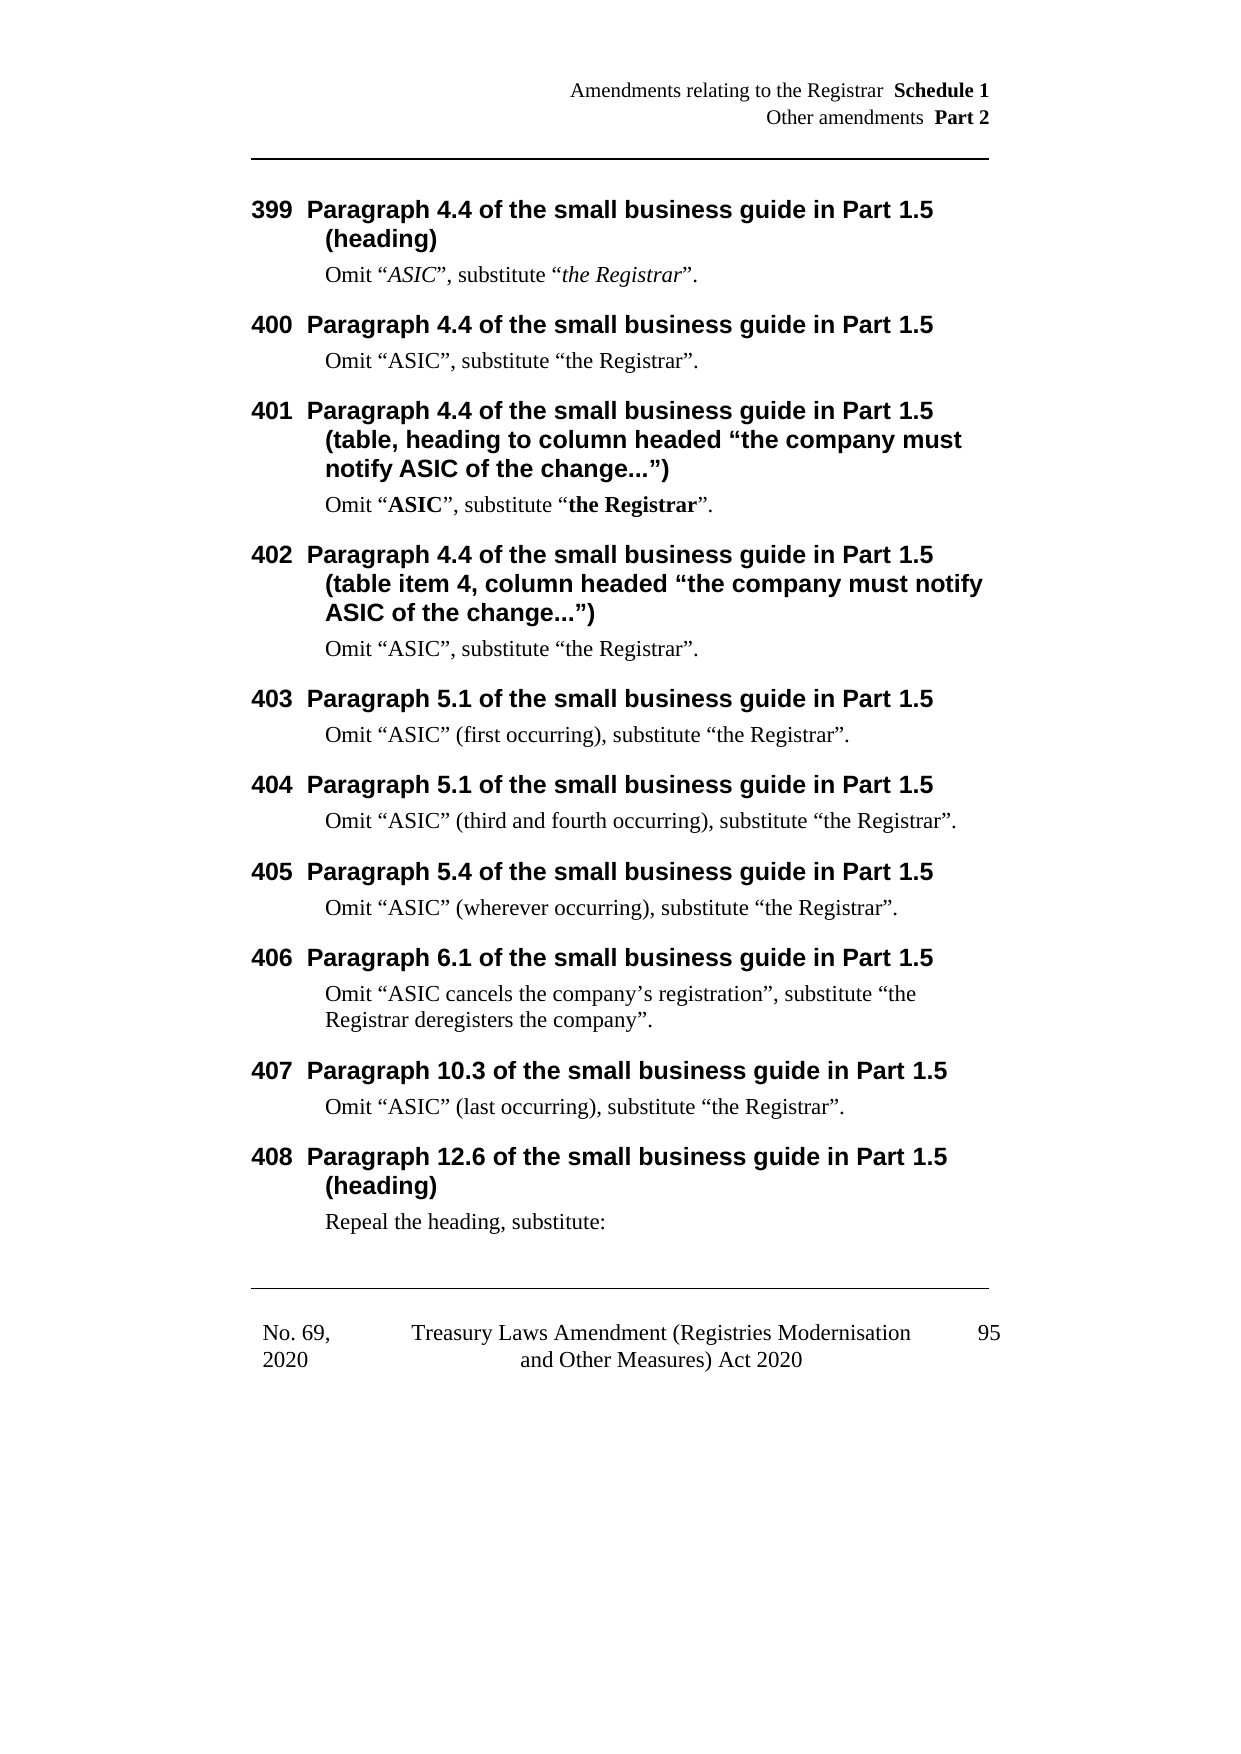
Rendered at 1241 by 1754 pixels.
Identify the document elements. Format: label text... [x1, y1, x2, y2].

text Omit “ASIC” (wherever occurring), substitute “the Registrar”. [325, 894, 989, 920]
text 408 Paragraph 12.6 of the small business guide in Part 1.5 (heading) [251, 1142, 989, 1200]
text Omit “ASIC cancels the company’s registration”, substitute “the Registrar deregisters the company”. [325, 980, 989, 1033]
text Omit “ASIC” (last occurring), substitute “the Registrar”. [325, 1093, 989, 1119]
text Omit “ASIC”, substitute “the Registrar”. [325, 635, 989, 661]
text Omit “ASIC”, substitute “the Registrar”. [325, 347, 989, 373]
text Repeal the heading, substitute: [325, 1208, 989, 1234]
text 402 Paragraph 4.4 of the small business guide in Part 1.5 (table item 4, column headed “the company must notify ASIC of the change...”) [251, 540, 989, 626]
text 401 Paragraph 4.4 of the small business guide in Part 1.5 (table, heading to column headed “the company must notify ASIC of the change...”) [251, 396, 989, 483]
text 400 Paragraph 4.4 of the small business guide in Part 1.5 [251, 310, 989, 339]
text 407 Paragraph 10.3 of the small business guide in Part 1.5 [251, 1056, 989, 1084]
text 405 Paragraph 5.4 of the small business guide in Part 1.5 [251, 857, 989, 886]
text Omit “ASIC”, substitute “the Registrar”. [325, 261, 989, 287]
text 399 Paragraph 4.4 of the small business guide in Part 1.5 (heading) [251, 195, 989, 252]
text Omit “ASIC”, substitute “the Registrar”. [325, 491, 989, 517]
text Omit “ASIC” (third and fourth occurring), substitute “the Registrar”. [325, 807, 989, 834]
text 403 Paragraph 5.1 of the small business guide in Part 1.5 [251, 684, 989, 713]
text 404 Paragraph 5.1 of the small business guide in Part 1.5 [251, 770, 989, 799]
text 406 Paragraph 6.1 of the small business guide in Part 1.5 [251, 943, 989, 972]
text Omit “ASIC” (first occurring), substitute “the Registrar”. [325, 721, 989, 747]
